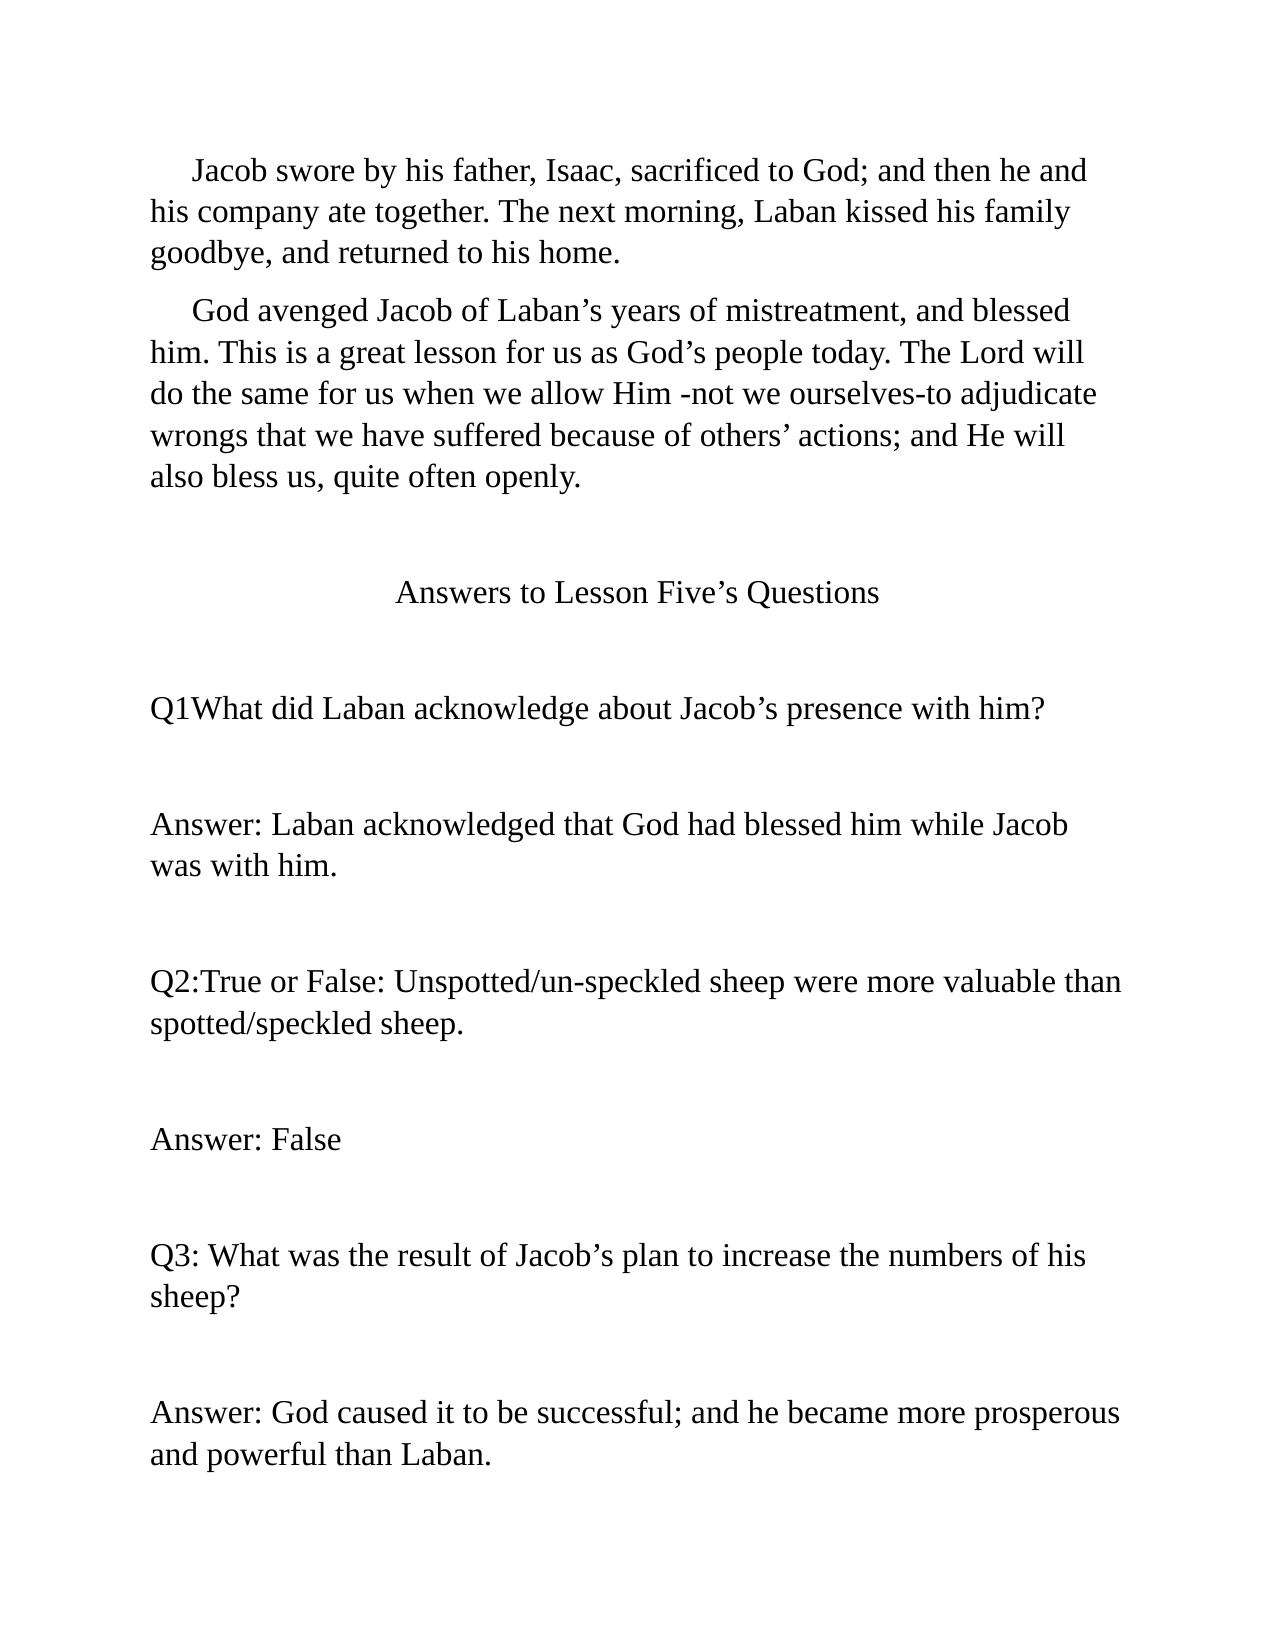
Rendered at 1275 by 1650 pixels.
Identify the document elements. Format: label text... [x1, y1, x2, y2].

text Answer: False [150, 1119, 1125, 1157]
text Answers to Lesson Five’s Questions [150, 572, 1125, 611]
text Q3: What was the result of Jacob’s plan to increase the numbers of his sheep? [150, 1235, 1125, 1315]
text Answer: Laban acknowledged that God had blessed him while Jacob was with him. [150, 804, 1125, 884]
text Q2:True or False: Unspotted/un-speckled sheep were more valuable than spotted/speckled sheep. [150, 962, 1125, 1041]
text Jacob swore by his father, Isaac, sacrificed to God; and then he and his company ate together. The next morning, Laban kissed his family goodbye, and returned to his home. [150, 150, 1125, 271]
text Answer: God caused it to be successful; and he became more prosperous and powerful than Laban. [150, 1392, 1125, 1472]
text God avenged Jacob of Laban’s years of mistreatment, and blessed him. This is a great lesson for us as God’s people today. The Lord will do the same for us when we allow Him -not we ourselves-to adjudicate wrongs that we have suffered because of others’ actions; and He will also bless us, quite often openly. [150, 291, 1125, 494]
text Q1What did Laban acknowledge about Jacob’s presence with him? [150, 688, 1125, 727]
